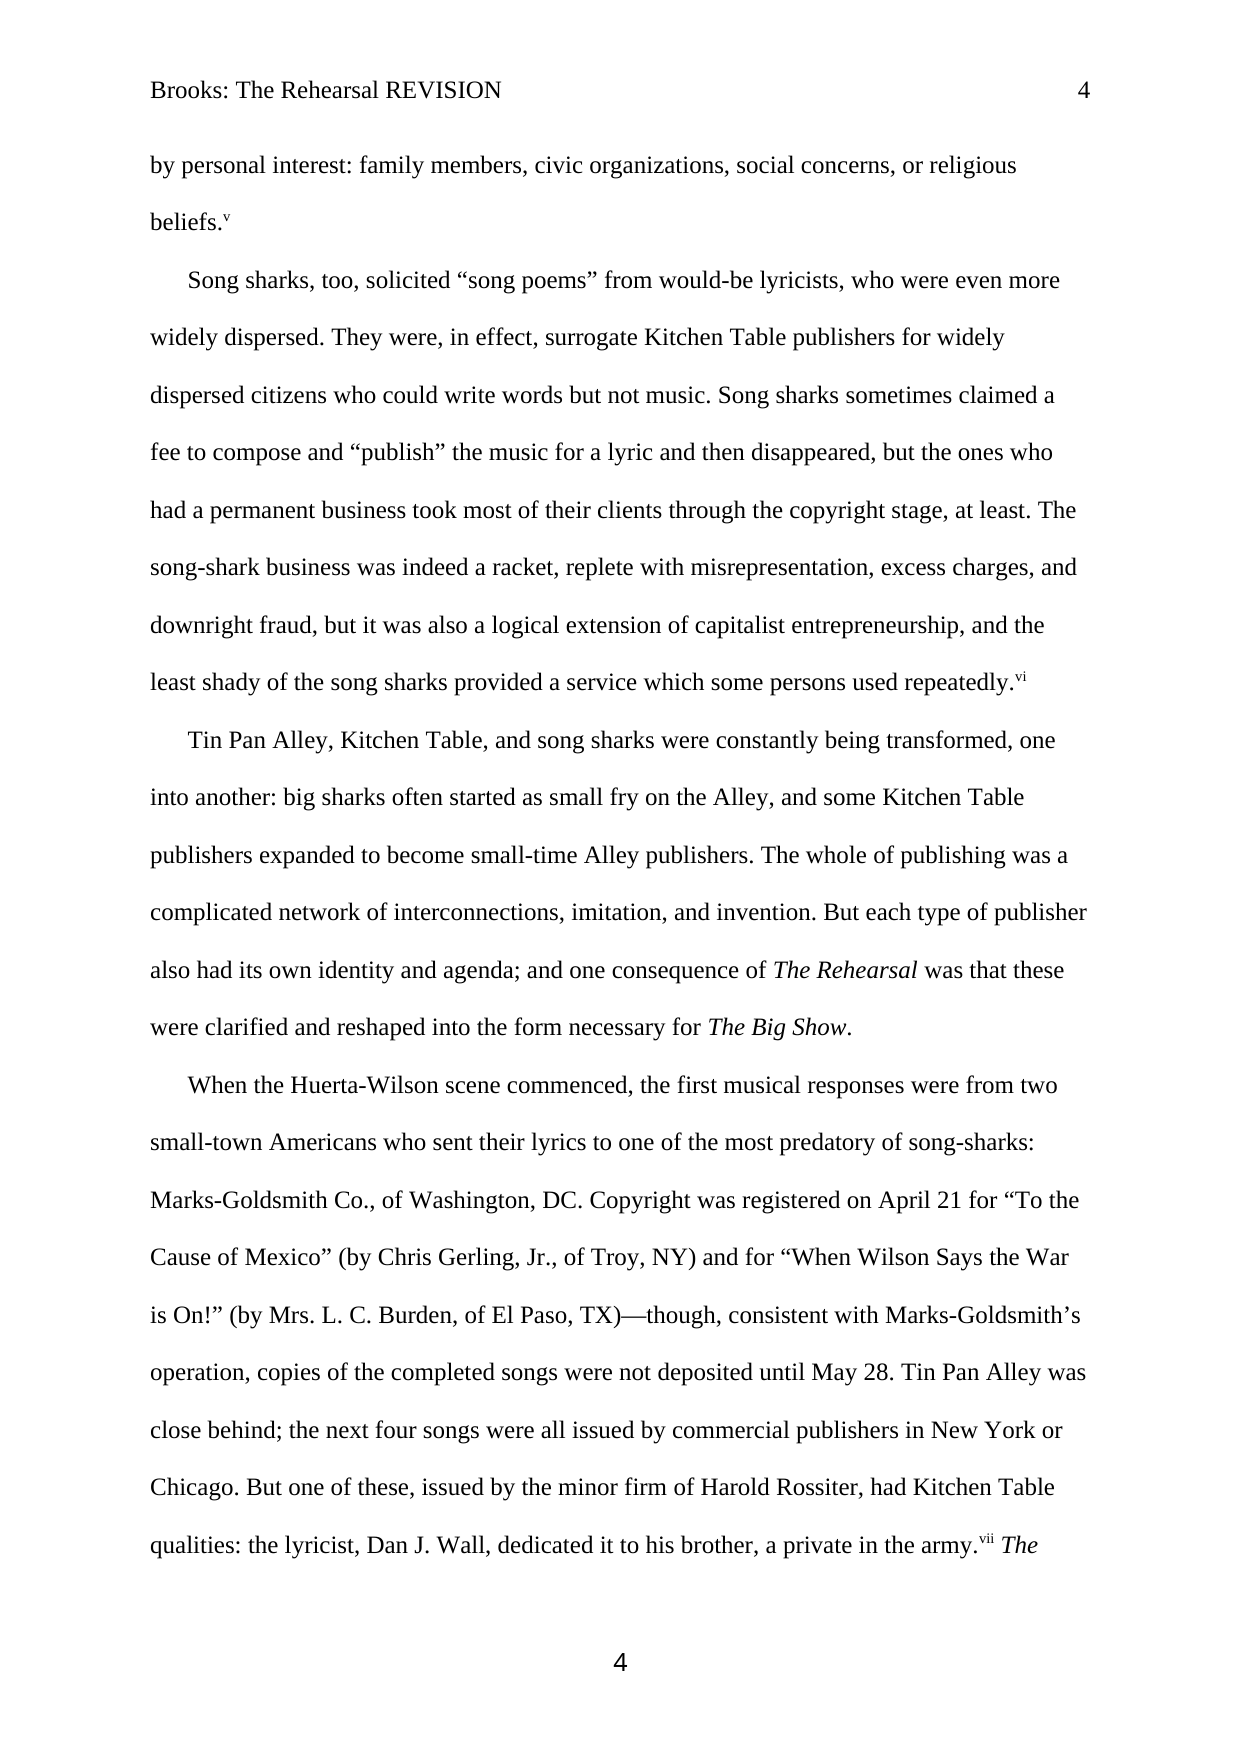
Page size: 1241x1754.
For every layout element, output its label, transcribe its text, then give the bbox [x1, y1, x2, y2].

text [150, 1070, 1090, 1559]
text Tin Pan Alley, Kitchen Table, and song sharks were constantly being transformed, one into another: big sharks often started as small fry on the Alley, and some Kitchen Table publishers expanded to become small-time Alley publishers. The whole of publishing was a complicated network of interconnections, imitation, and invention. But each type of publisher also had its own identity and agenda; and one consequence of The Rehearsal was that these were clarified and reshaped into the form necessary for The Big Show. [150, 725, 1090, 1041]
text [150, 150, 1090, 236]
text Song sharks, too, solicited “song poems” from would-be lyricists, who were even more widely dispersed. They were, in effect, surrogate Kitchen Table publishers for widely dispersed citizens who could write words but not music. Song sharks sometimes claimed a fee to compose and “publish” the music for a lyric and then disappeared, but the ones who had a permanent business took most of their clients through the copyright stage, at least. The song-shark business was indeed a racket, replete with misrepresentation, excess charges, and downright fraud, but it was also a logical extension of capitalist entrepreneurship, and the least shady of the song sharks provided a service which some persons used repeatedly. [150, 265, 1090, 696]
